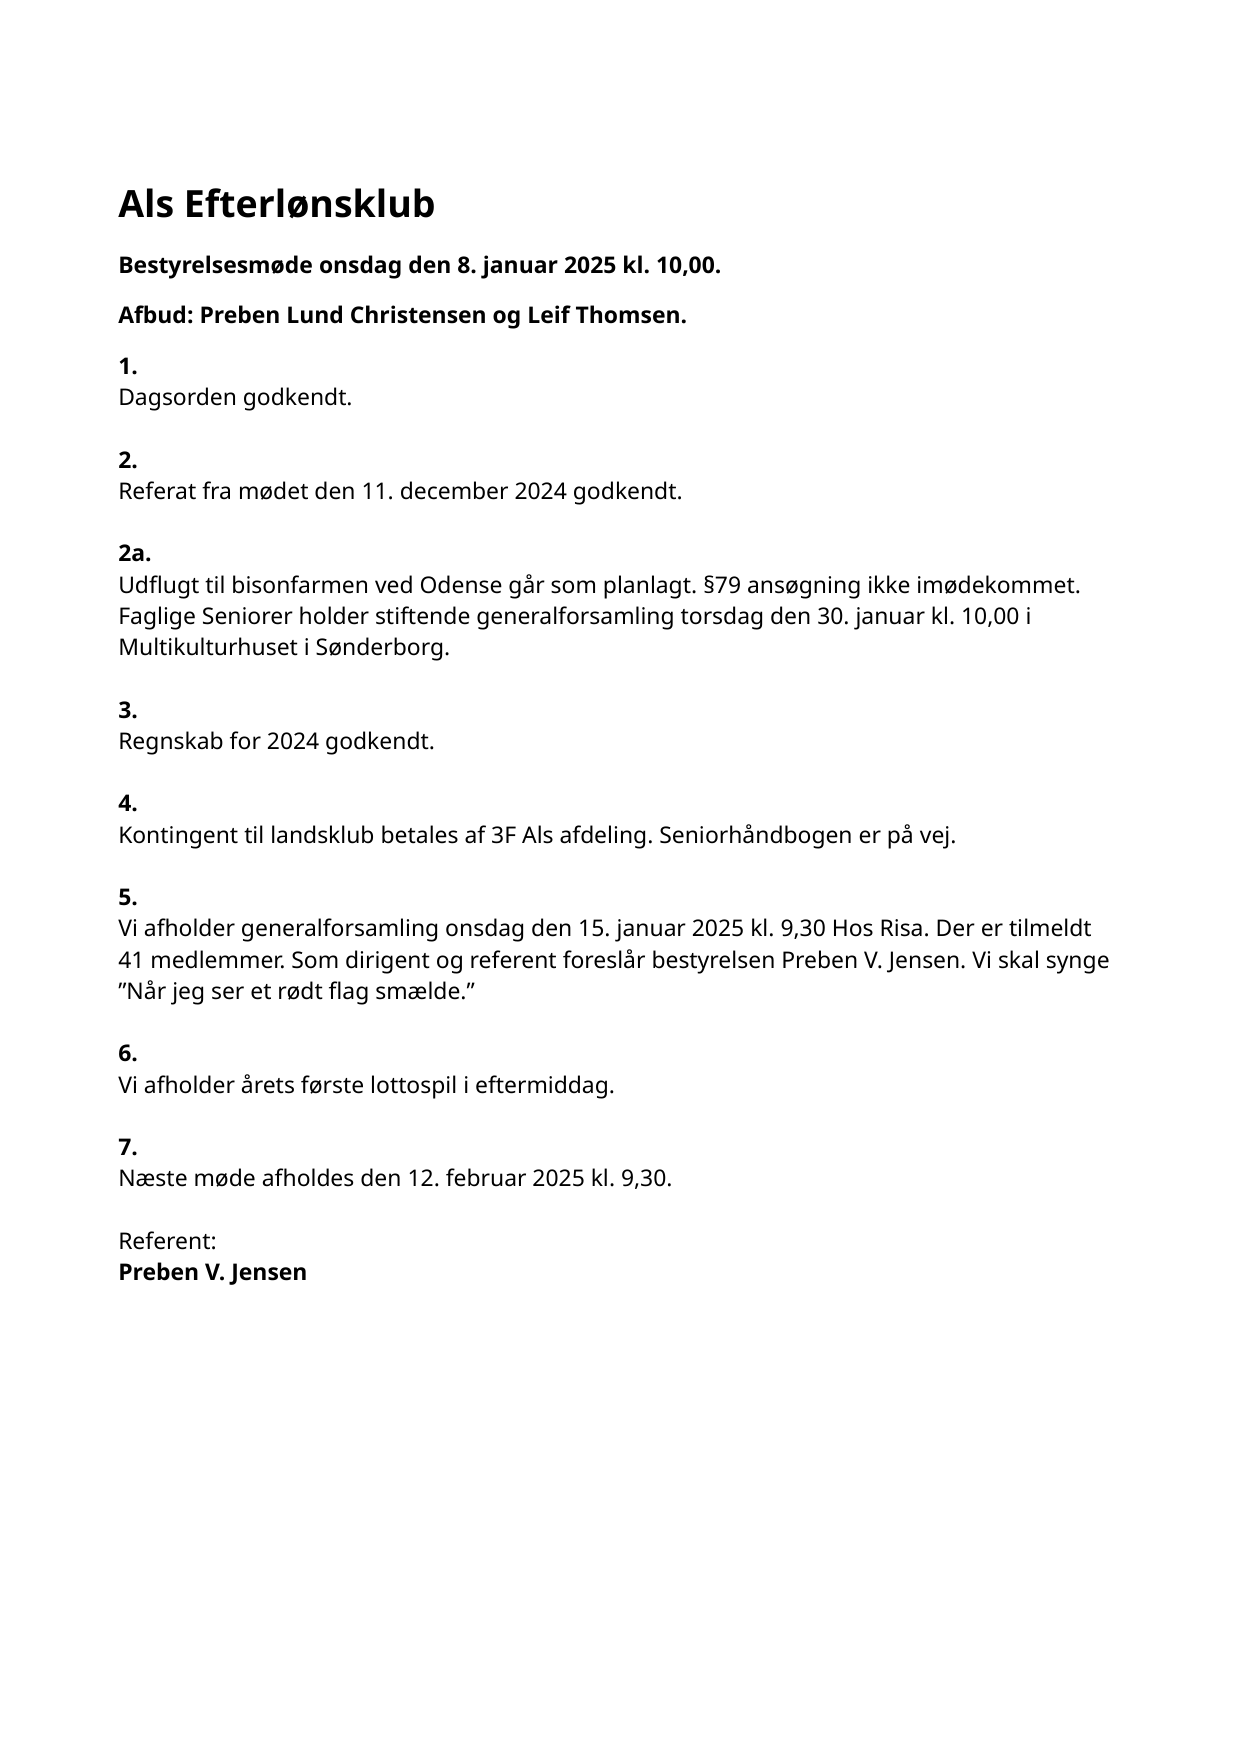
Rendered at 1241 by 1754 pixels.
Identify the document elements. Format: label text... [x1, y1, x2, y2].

text 5. [118, 881, 1122, 912]
text 1. [118, 350, 1122, 381]
text Vi afholder generalforsamling onsdag den 15. januar 2025 kl. 9,30 Hos Risa. Der er tilmeldt 41 medlemmer. Som dirigent og referent foreslår bestyrelsen Preben V. Jensen. Vi skal synge ”Når jeg ser et rødt flag smælde.” [118, 912, 1122, 1006]
text 2. [118, 443, 1122, 475]
text Kontingent til landsklub betales af 3F Als afdeling. Seniorhåndbogen er på vej. [118, 818, 1122, 850]
text Vi afholder årets første lottospil i eftermiddag. [118, 1068, 1122, 1100]
text Als Efterlønsklub [118, 177, 1122, 228]
text Dagsorden godkendt. [118, 381, 1122, 412]
text 7. [118, 1131, 1122, 1162]
text Referat fra mødet den 11. december 2024 godkendt. [118, 475, 1122, 506]
text Næste møde afholdes den 12. februar 2025 kl. 9,30. [118, 1162, 1122, 1193]
text Preben V. Jensen [118, 1256, 1122, 1287]
text Afbud: Preben Lund Christensen og Leif Thomsen. [118, 299, 1122, 331]
text Udflugt til bisonfarmen ved Odense går som planlagt. §79 ansøgning ikke imødekommet. Faglige Seniorer holder stiftende generalforsamling torsdag den 30. januar kl. 10,00 i Multikulturhuset i Sønderborg. [118, 568, 1122, 662]
text Regnskab for 2024 godkendt. [118, 725, 1122, 756]
text 2a. [118, 537, 1122, 568]
text Referent: [118, 1225, 1122, 1256]
text Bestyrelsesmøde onsdag den 8. januar 2025 kl. 10,00. [118, 249, 1122, 280]
text 6. [118, 1037, 1122, 1068]
text 3. [118, 693, 1122, 725]
text 4. [118, 787, 1122, 818]
